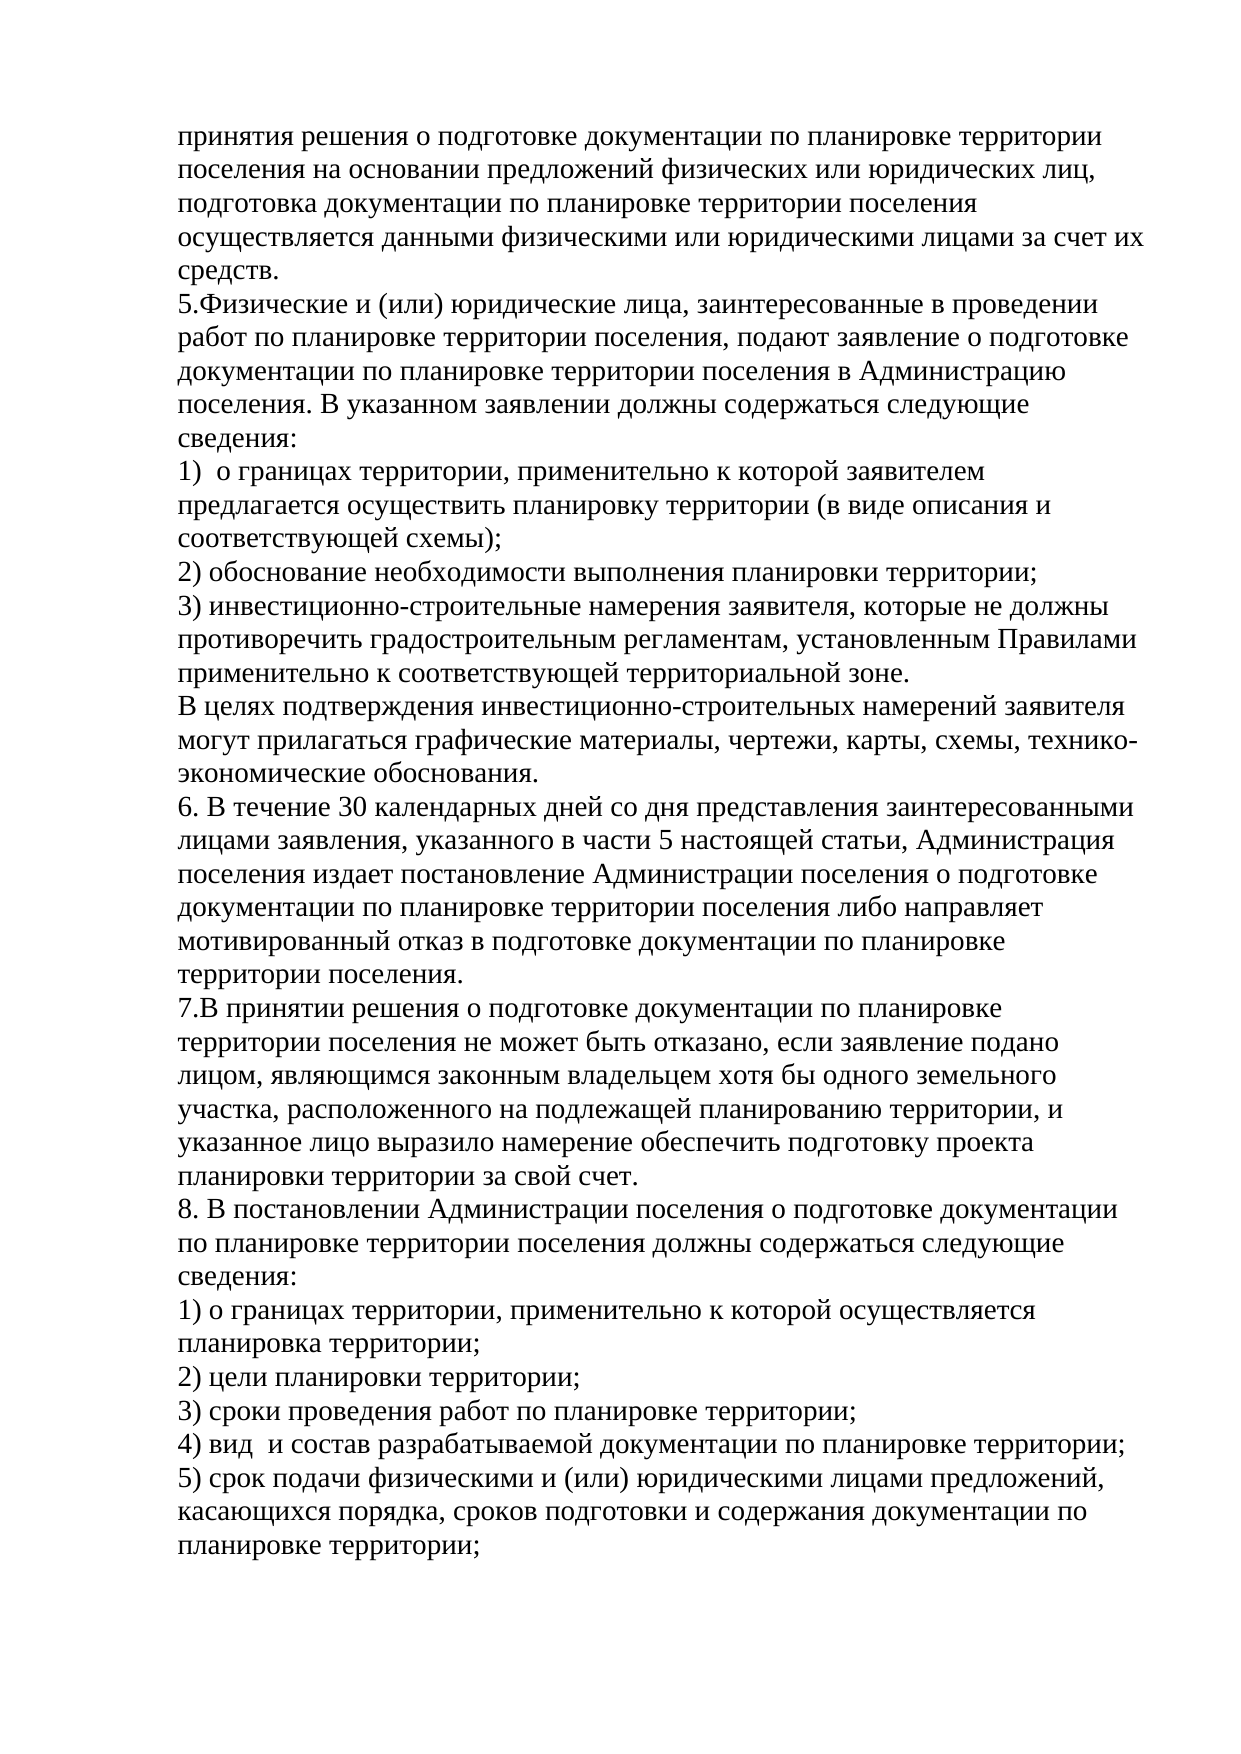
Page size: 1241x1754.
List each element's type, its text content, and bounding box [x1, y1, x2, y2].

text 5) срок подачи физическими и (или) юридическими лицами предложений, касающихся порядка, сроков подготовки и содержания документации по планировке территории; [177, 1460, 1152, 1560]
text 3) сроки проведения работ по планировке территории; [177, 1393, 1152, 1426]
text 1) о границах территории, применительно к которой заявителем предлагается осуществить планировку территории (в виде описания и соответствующей схемы); [177, 453, 1152, 554]
text 6. В течение 30 календарных дней со дня представления заинтересованными лицами заявления, указанного в части 5 настоящей статьи, Администрация поселения издает постановление Администрации поселения о подготовке документации по планировке территории поселения либо направляет мотивированный отказ в подготовке документации по планировке территории поселения. [177, 789, 1152, 990]
text 8. В постановлении Администрации поселения о подготовке документации по планировке территории поселения должны содержаться следующие сведения: [177, 1191, 1152, 1292]
text 7.В принятии решения о подготовке документации по планировке территории поселения не может быть отказано, если заявление подано лицом, являющимся законным владельцем хотя бы одного земельного участка, расположенного на подлежащей планированию территории, и указанное лицо выразило намерение обеспечить подготовку проекта планировки территории за свой счет. [177, 990, 1152, 1191]
text В целях подтверждения инвестиционно-строительных намерений заявителя могут прилагаться графические материалы, чертежи, карты, схемы, технико-экономические обоснования. [177, 688, 1152, 789]
text 4) вид и состав разрабатываемой документации по планировке территории; [177, 1426, 1152, 1460]
text 2) обоснование необходимости выполнения планировки территории; [177, 554, 1152, 588]
text 2) цели планировки территории; [177, 1359, 1152, 1393]
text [177, 118, 1152, 286]
text 5.Физические и (или) юридические лица, заинтересованные в проведении работ по планировке территории поселения, подают заявление о подготовке документации по планировке территории поселения в Администрацию поселения. В указанном заявлении должны содержаться следующие сведения: [177, 286, 1152, 453]
text 1) о границах территории, применительно к которой осуществляется планировка территории; [177, 1292, 1152, 1359]
text 3) инвестиционно-строительные намерения заявителя, которые не должны противоречить градостроительным регламентам, установленным Правилами применительно к соответствующей территориальной зоне. [177, 588, 1152, 688]
